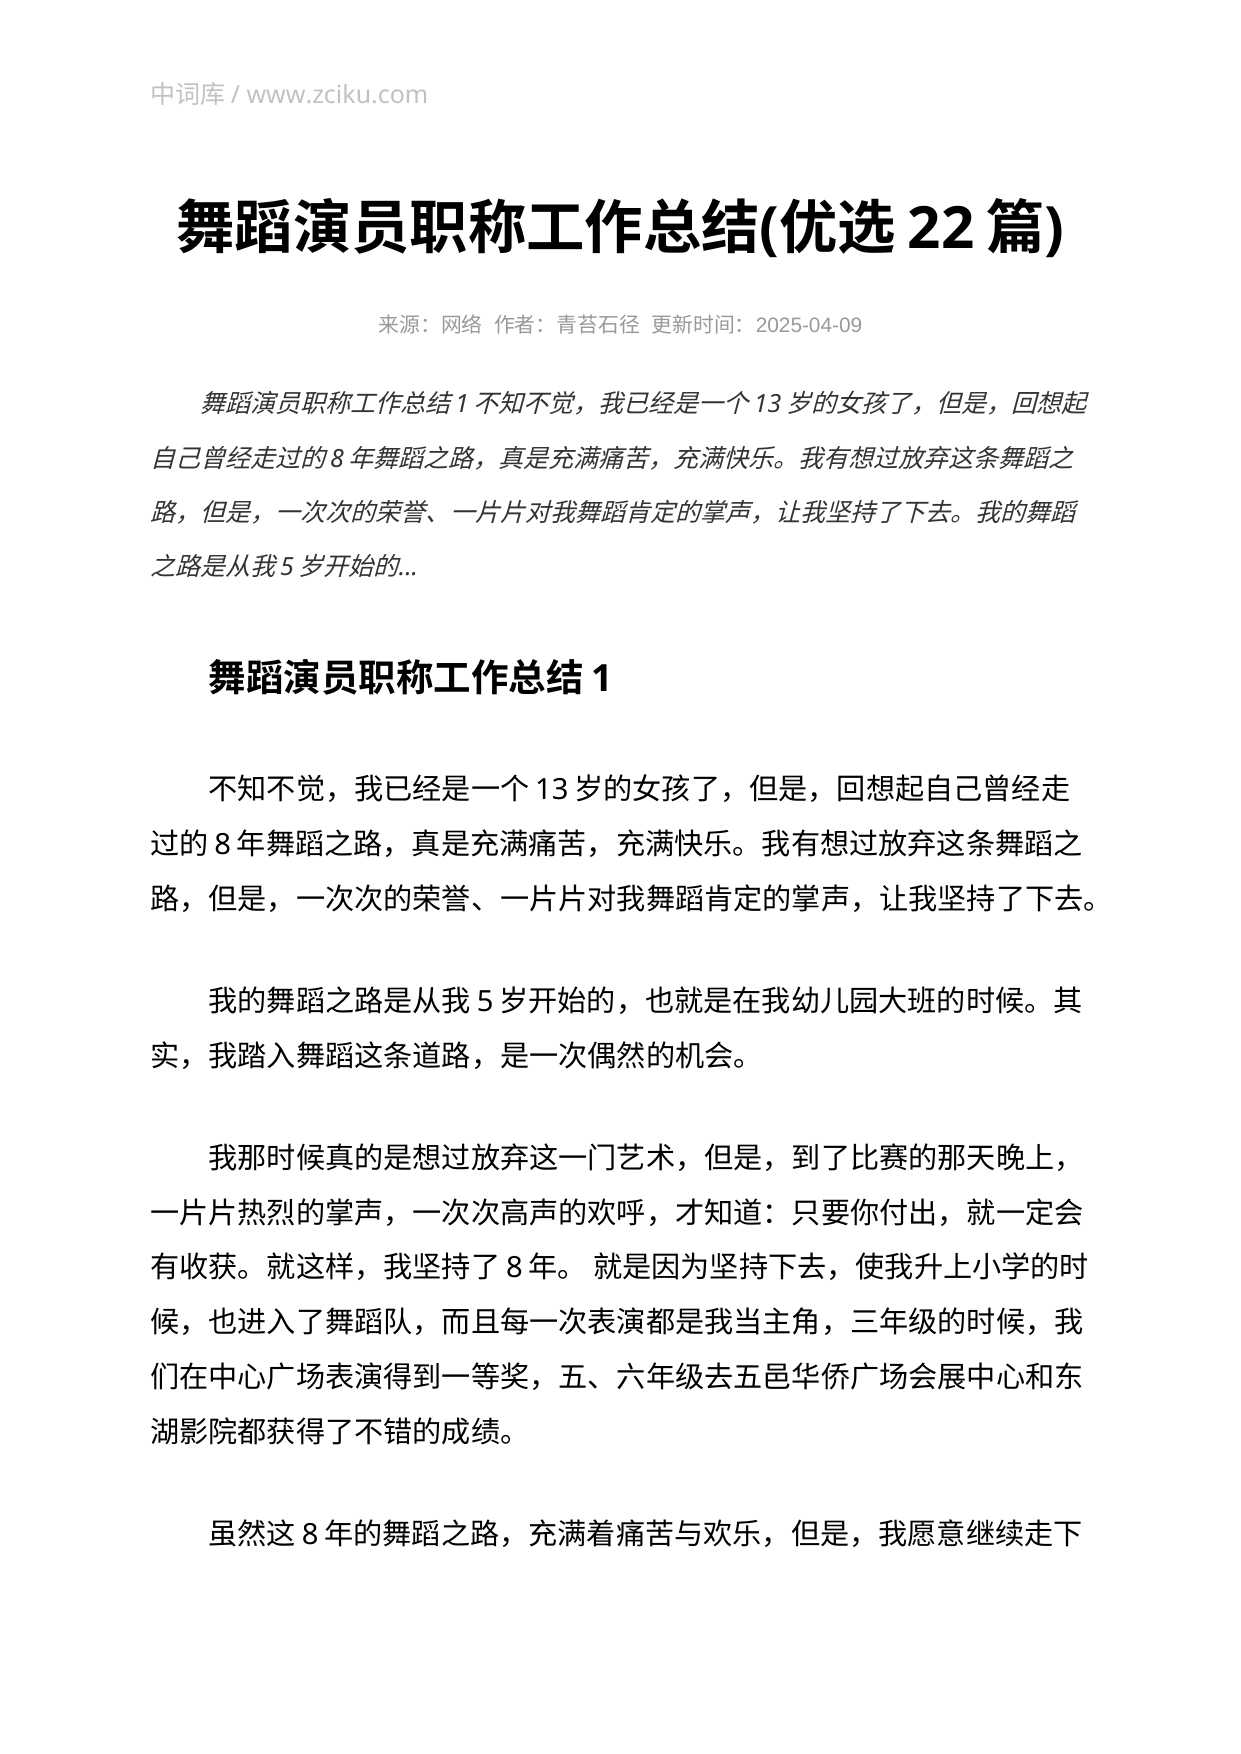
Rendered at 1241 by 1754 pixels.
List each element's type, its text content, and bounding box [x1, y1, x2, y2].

text 舞蹈演员职称工作总结1 [150, 648, 1090, 703]
text 我那时候真的是想过放弃这一门艺术，但是，到了比赛的那天晚上，一片片热烈的掌声，一次次高声的欢呼，才知道：只要你付出，就一定会有收获。就这样，我坚持了8年。 就是因为坚持下去，使我升上小学的时候，也进入了舞蹈队，而且每一次表演都是我当主角，三年级的时候，我们在中心广场表演得到一等奖，五、六年级去五邑华侨广场会展中心和东湖影院都获得了不错的成绩。 [150, 1134, 1090, 1451]
text 舞蹈演员职称工作总结1不知不觉，我已经是一个13岁的女孩了，但是，回想起自己曾经走过的8年舞蹈之路，真是充满痛苦，充满快乐。我有想过放弃这条舞蹈之路，但是，一次次的荣誉、一片片对我舞蹈肯定的掌声，让我坚持了下去。我的舞蹈之路是从我5岁开始的... [150, 384, 1090, 583]
text 来源：网络 作者：青苔石径 更新时间：2025-04-09 [150, 313, 1090, 337]
text 我的舞蹈之路是从我5岁开始的，也就是在我幼儿园大班的时候。其实，我踏入舞蹈这条道路，是一次偶然的机会。 [150, 977, 1090, 1075]
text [150, 1511, 1090, 1553]
text 不知不觉，我已经是一个13岁的女孩了，但是，回想起自己曾经走过的8年舞蹈之路，真是充满痛苦，充满快乐。我有想过放弃这条舞蹈之路，但是，一次次的荣誉、一片片对我舞蹈肯定的掌声，让我坚持了下去。 [150, 766, 1090, 918]
subtitle 舞蹈演员职称工作总结(优选22篇) [150, 181, 1090, 266]
